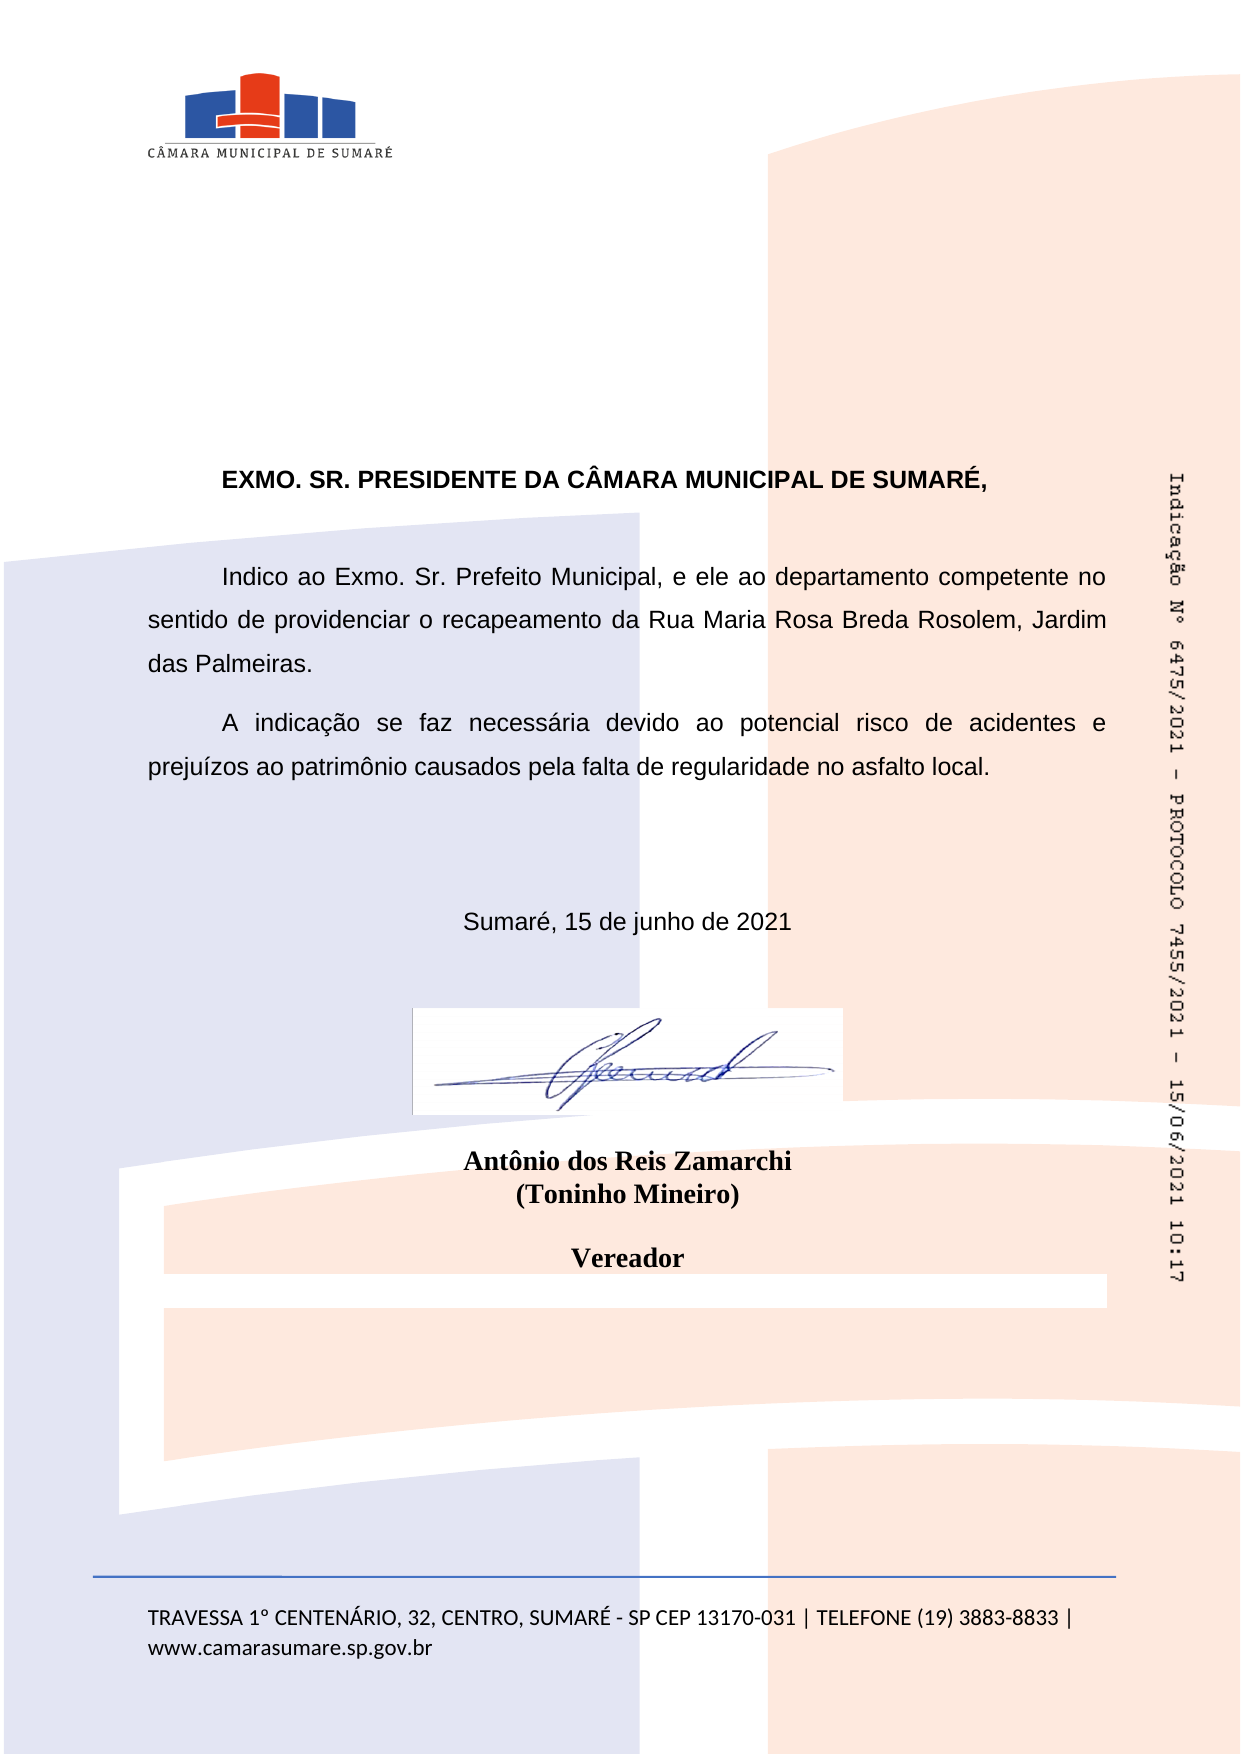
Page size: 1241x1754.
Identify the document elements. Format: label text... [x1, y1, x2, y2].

text Antônio dos Reis Zamarchi [148, 1144, 1107, 1177]
picture [398, 1002, 857, 1126]
text (Toninho Mineiro) [148, 1177, 1107, 1209]
picture [147, 73, 394, 160]
picture [1142, 468, 1205, 1286]
text Sumaré, 15 de junho de 2021 [148, 907, 1107, 935]
text A indicação se faz necessária devido ao potencial risco de acidentes e prejuízos ao patrimônio causados pela falta de regularidade no asfalto local. [148, 708, 1107, 780]
text Indico ao Exmo. Sr. Prefeito Municipal, e ele ao departamento competente no sentido de providenciar o recapeamento da Rua Maria Rosa Breda Rosolem, Jardim das Palmeiras. [148, 562, 1107, 677]
text EXMO. SR. PRESIDENTE DA CÂMARA MUNICIPAL DE SUMARÉ, [148, 465, 1107, 494]
text Vereador [148, 1241, 1107, 1274]
